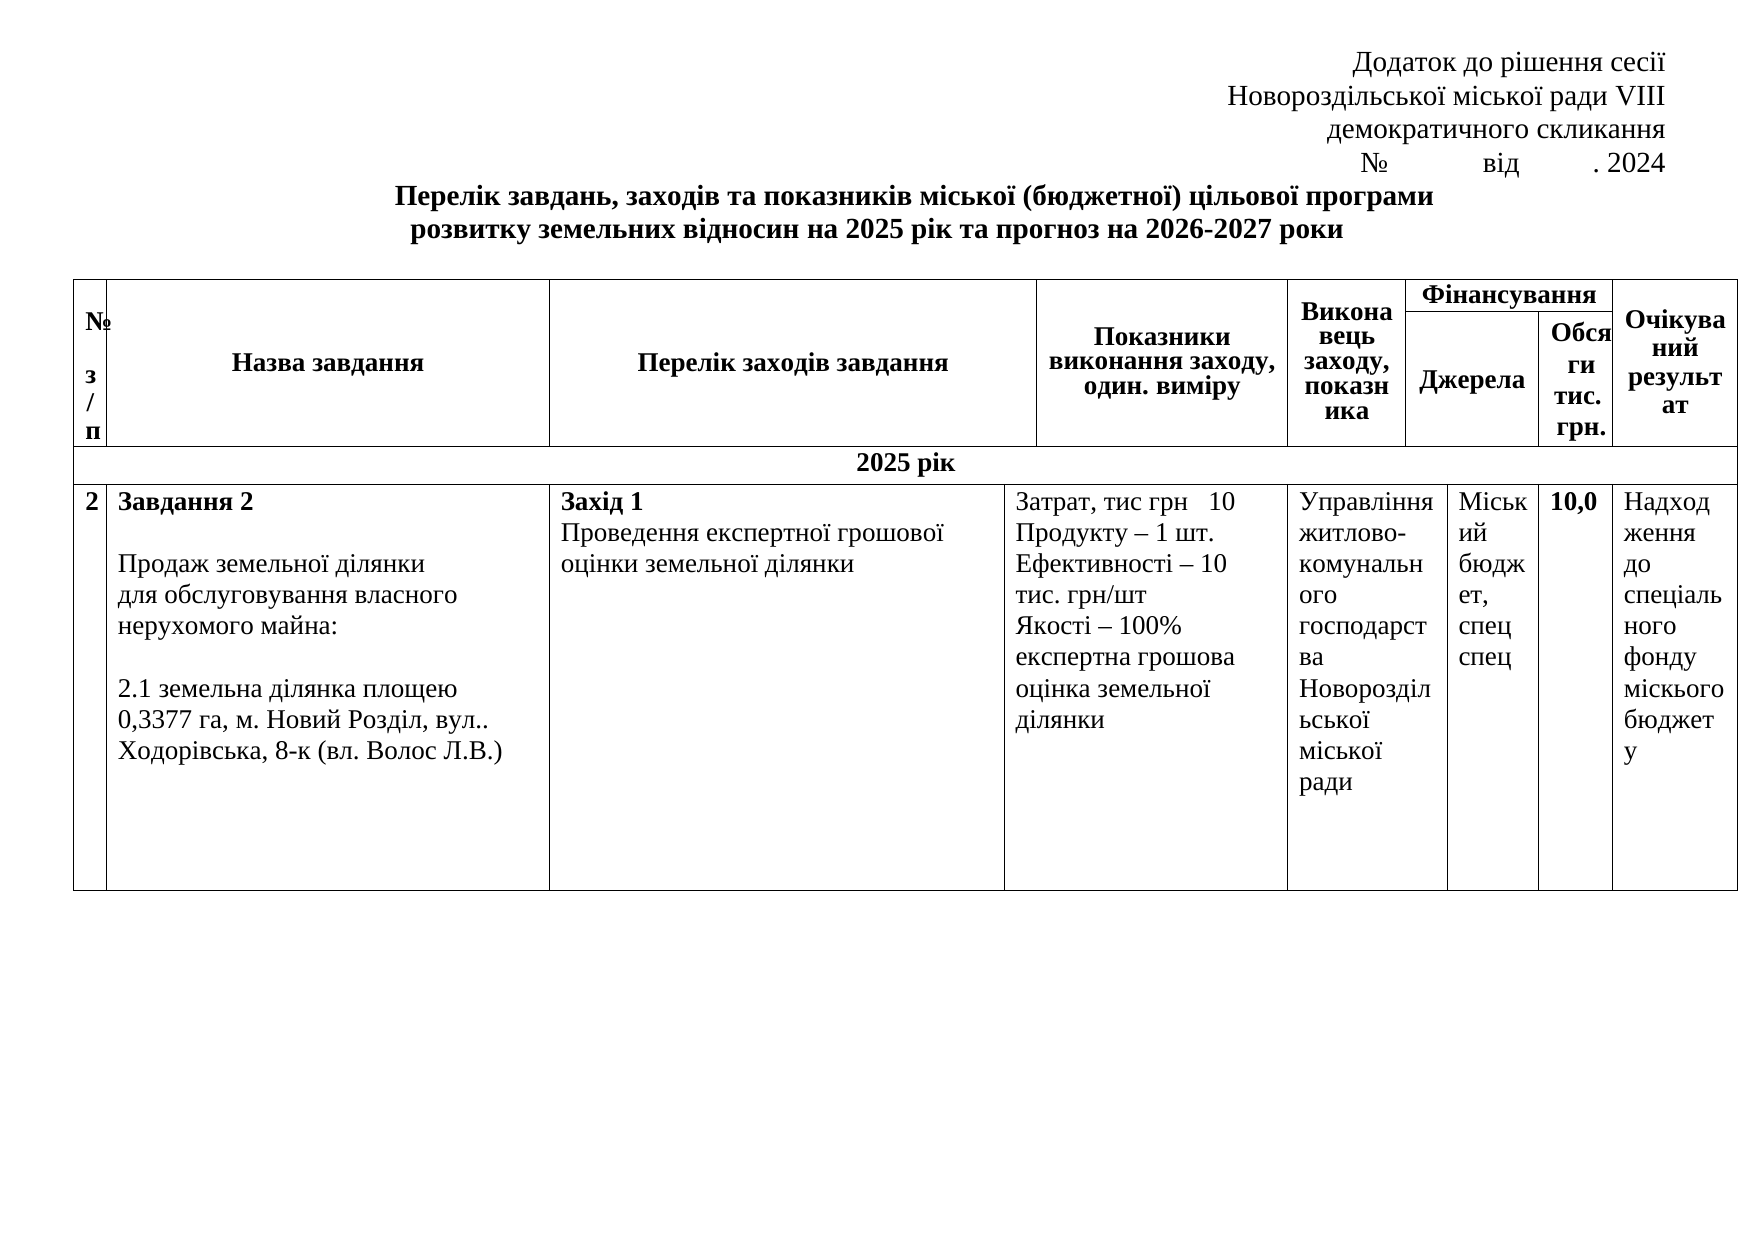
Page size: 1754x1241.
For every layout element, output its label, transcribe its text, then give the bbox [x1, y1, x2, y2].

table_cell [1288, 485, 1447, 890]
table_header № з/п [74, 280, 106, 446]
table_header Показники виконання заходу, один. виміру [1037, 280, 1287, 446]
text № від . 2024 [164, 145, 1665, 178]
table_header Виконавець заходу, показника [1288, 280, 1405, 446]
table_header Очікуваний результат [1613, 280, 1737, 446]
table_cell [1613, 485, 1737, 890]
text розвитку земельних відносин на 2025 рік та прогноз на 2026-2027 роки [89, 212, 1665, 246]
table_cell 10,0 10,0 [1539, 485, 1612, 890]
text демократичного скликання [164, 111, 1665, 145]
text Новороздільської міської ради VIII [164, 78, 1665, 111]
table_cell Джерела [1406, 312, 1538, 446]
table_cell Обсяги тис. грн. [1539, 312, 1612, 446]
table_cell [550, 485, 1004, 890]
table_cell 2 [74, 485, 106, 890]
table_cell 2025 рік [74, 447, 1737, 484]
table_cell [1448, 485, 1538, 890]
table_cell Завдання 2 Продаж земельної ділянки для обслуговування власного нерухомого майна: 2.1 земельна ділянка площею 0,3377 га, м. Новий Розділ, вул.. Ходорівська, 8-к (вл. Волос Л.В.) [107, 485, 549, 890]
table_header Фінансування [1406, 280, 1612, 311]
table_header Перелік заходів завдання [550, 280, 1036, 446]
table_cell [1005, 485, 1287, 890]
list Перелік завдань, заходів та показників міської (бюджетної) цільової програми [164, 178, 1665, 212]
text Додаток до рішення сесії [164, 44, 1665, 78]
table_header Назва завдання [107, 280, 549, 446]
